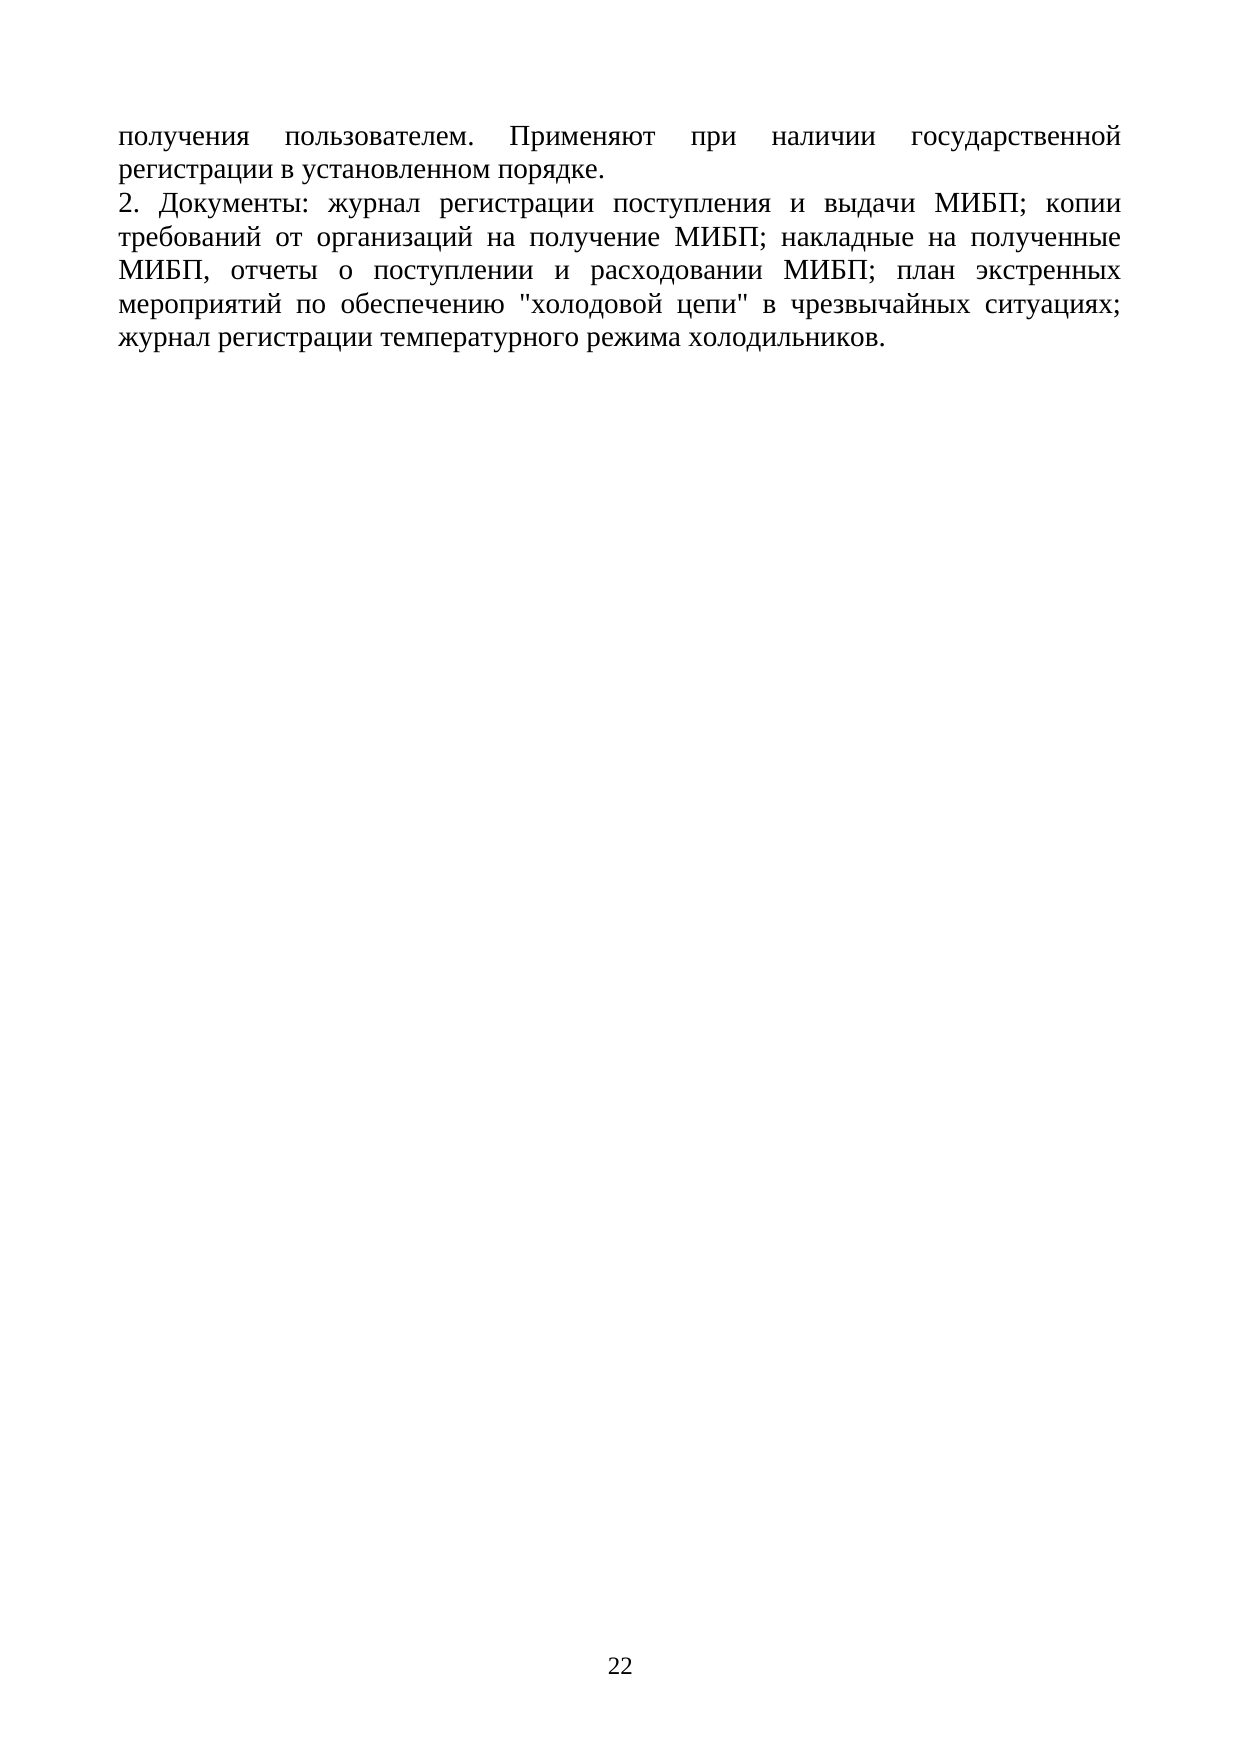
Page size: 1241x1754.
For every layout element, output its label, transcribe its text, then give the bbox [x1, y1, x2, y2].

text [118, 118, 1122, 185]
text 2. Документы: журнал регистрации поступления и выдачи МИБП; копии требований от организаций на получение МИБП; накладные на полученные МИБП, отчеты о поступлении и расходовании МИБП; план экстренных мероприятий по обеспечению "холодовой цепи" в чрезвычайных ситуациях; журнал регистрации температурного режима холодильников. [118, 185, 1122, 353]
